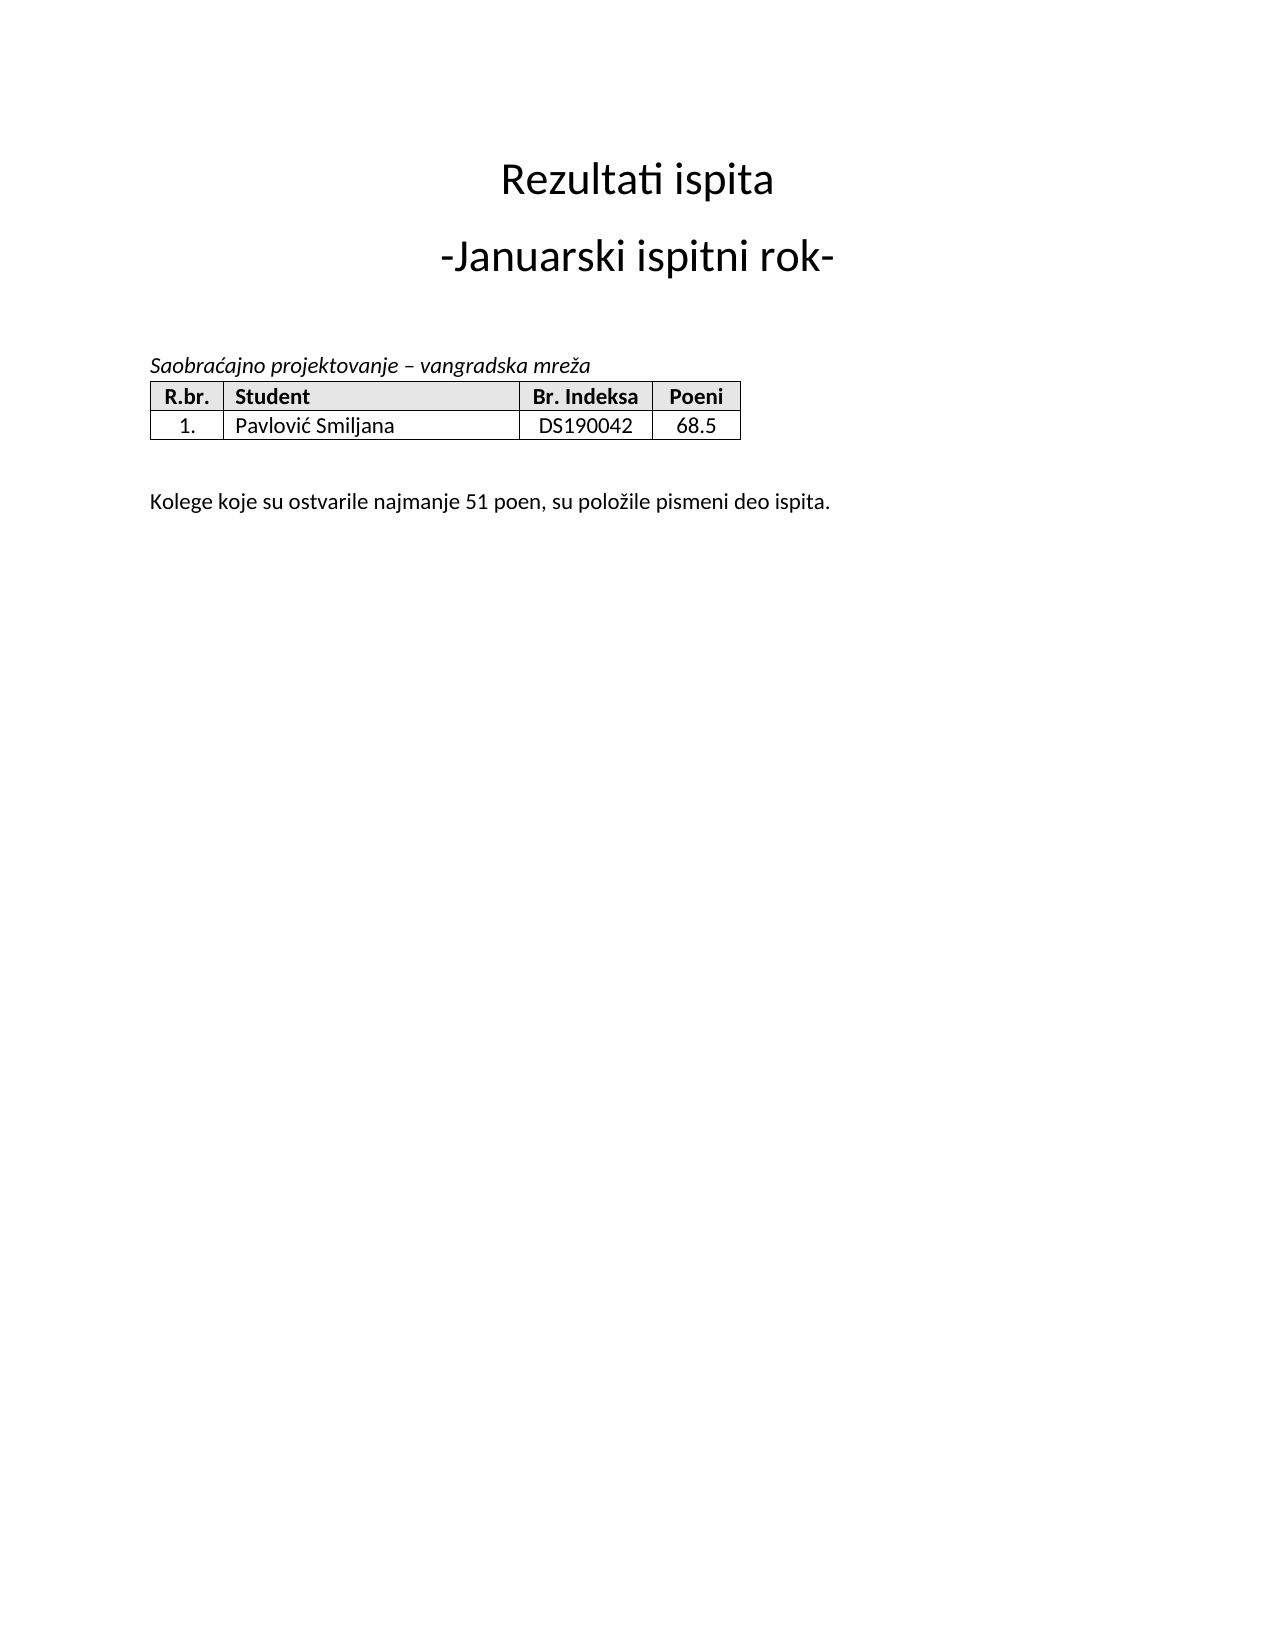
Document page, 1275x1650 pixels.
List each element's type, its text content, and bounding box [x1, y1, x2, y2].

table_header Student [224, 382, 519, 410]
table_cell Pavlović Smiljana [224, 411, 519, 439]
text Rezultati ispita [150, 150, 1125, 206]
text Saobraćajno projektovanje – vangradska mreža [150, 351, 1125, 379]
table_header Br. Indeksa [520, 382, 652, 410]
table_header Poeni [653, 382, 740, 410]
table_cell DS190042 [520, 411, 652, 439]
text Kolege koje su ostvarile najmanje 51 poen, su položile pismeni deo ispita. [150, 487, 1125, 515]
table_header R.br. [151, 382, 223, 410]
table_cell 1. [151, 411, 223, 439]
table_cell 68.5 [653, 411, 740, 439]
text -Januarski ispitni rok- [150, 227, 1125, 283]
